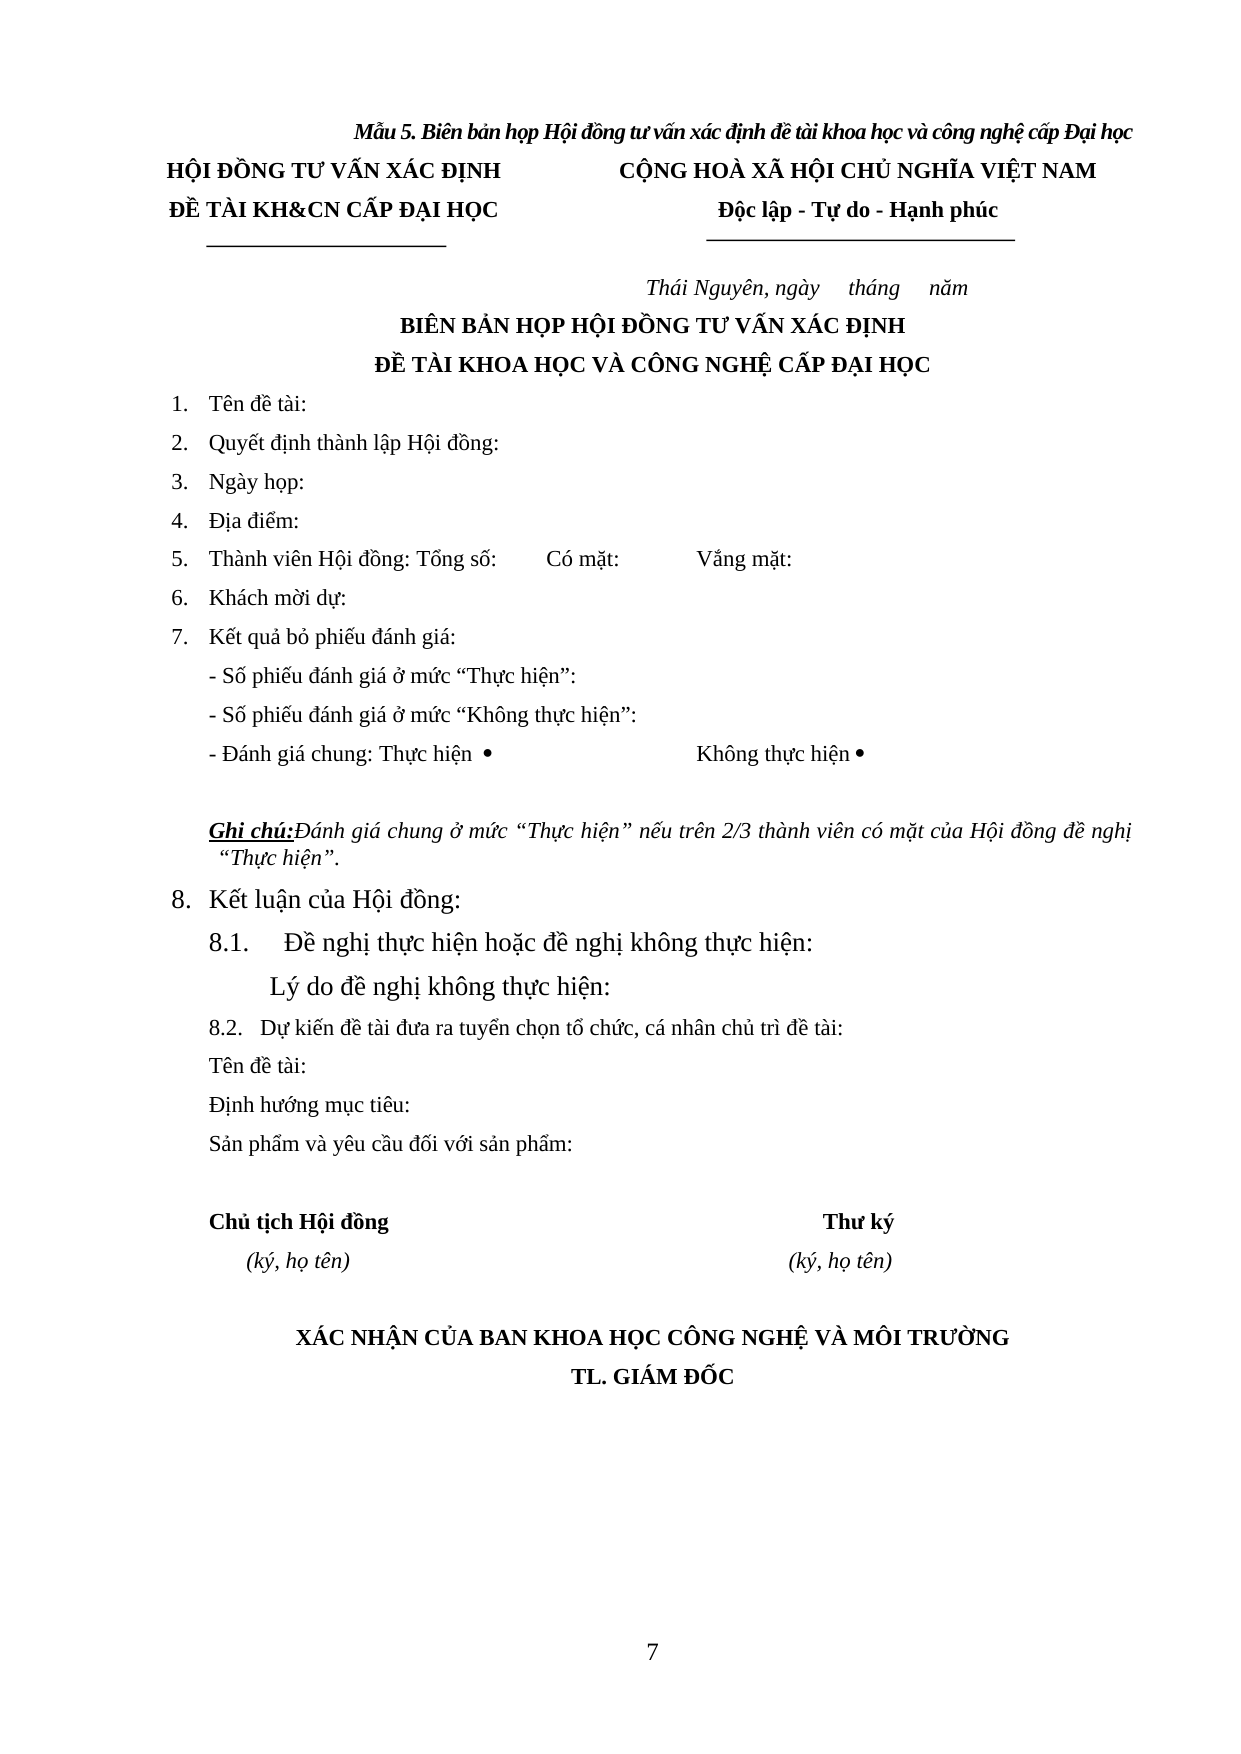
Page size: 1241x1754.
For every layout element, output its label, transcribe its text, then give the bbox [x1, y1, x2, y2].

list Ngày họp: [171, 468, 1134, 494]
list Đề nghị thực hiện hoặc đề nghị không thực hiện: [209, 926, 1134, 957]
list Tên đề tài: [171, 390, 1134, 416]
list Kết quả bỏ phiếu đánh giá: [171, 623, 1134, 649]
text Định hướng mục tiêu: [171, 1091, 1134, 1118]
list Kết luận của Hội đồng: [171, 883, 1134, 914]
text TL. GIÁM ĐỐC [171, 1363, 1134, 1390]
text Sản phẩm và yêu cầu đối với sản phẩm: [171, 1130, 1134, 1157]
table_header HỘI ĐỒNG TƯ VẤN XÁC ĐỊNH ĐỀ TÀI KH&CN CẤP ĐẠI HỌC [98, 157, 570, 273]
text - Số phiếu đánh giá ở mức “Không thực hiện”: [171, 701, 1134, 727]
text (ký, họ tên) (ký, họ tên) [171, 1247, 1134, 1273]
text ĐỀ TÀI KHOA HỌC VÀ CÔNG NGHỆ CẤP ĐẠI HỌC [171, 351, 1134, 378]
text 8.2. Dự kiến đề tài đưa ra tuyển chọn tổ chức, cá nhân chủ trì đề tài: [171, 1014, 1134, 1040]
text Ghi chú:Đánh giá chung ở mức “Thực hiện” nếu trên 2/3 thành viên có mặt của Hội đồng đề nghị “Thực hiện”. [208, 817, 1134, 870]
table_header CỘNG HOÀ XÃ HỘI CHỦ NGHĨA VIỆT NAM Độc lập - Tự do - Hạnh phúc [570, 157, 1146, 273]
list Khách mời dự: [171, 584, 1134, 611]
list Thành viên Hội đồng: Tổng số: Có mặt: Vắng mặt: [171, 546, 1134, 572]
text - Số phiếu đánh giá ở mức “Thực hiện”: [171, 662, 1134, 688]
text BIÊN BẢN HỌP HỘI ĐỒNG TƯ VẤN XÁC ĐỊNH [171, 312, 1134, 339]
list Quyết định thành lập Hội đồng: [171, 429, 1134, 455]
text Tên đề tài: [171, 1052, 1134, 1079]
text Thái Nguyên, ngày tháng năm [171, 273, 1134, 300]
text - Đánh giá chung: Thực hiện Không thực hiện [171, 740, 1134, 766]
list Địa điểm: [171, 507, 1134, 533]
text Mẫu 5. Biên bản họp Hội đồng tư vấn xác định đề tài khoa học và công nghệ cấp Đại học [171, 118, 1134, 144]
text Lý do đề nghị không thực hiện: [209, 970, 1134, 1001]
text XÁC NHẬN CỦA BAN KHOA HỌC CÔNG NGHỆ VÀ MÔI TRƯỜNG [171, 1324, 1134, 1351]
text Chủ tịch Hội đồng Thư ký [171, 1208, 1134, 1234]
